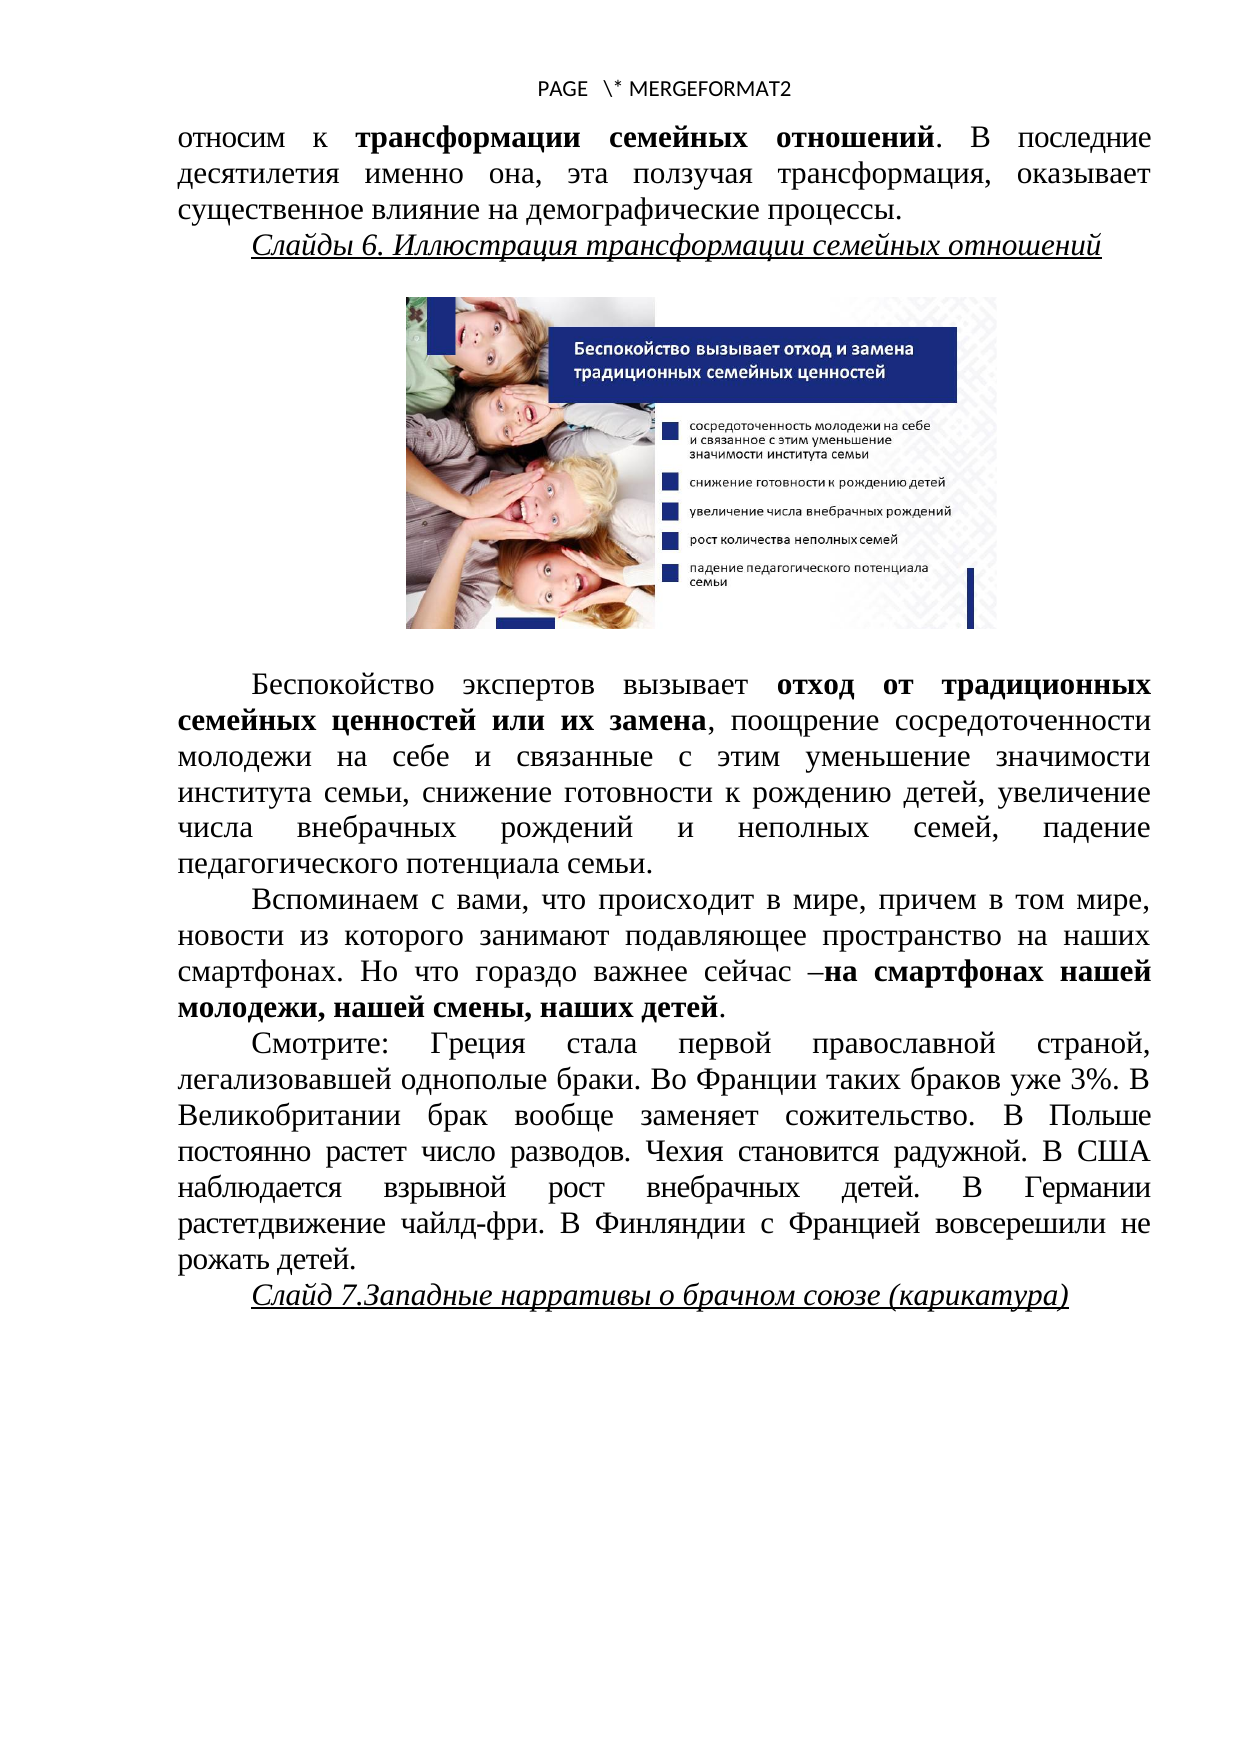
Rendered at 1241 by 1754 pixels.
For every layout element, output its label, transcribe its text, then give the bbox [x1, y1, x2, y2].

text Слайды 6. Иллюстрация трансформации семейных отношений [177, 226, 1152, 262]
text Беспокойство экспертов вызывает отход от традиционных семейных ценностей или их замена, поощрение сосредоточенности молодежи на себе и связанные с этим уменьшение значимости института семьи, снижение готовности к рождению детей, увеличение числа внебрачных рождений и неполных семей, падение педагогического потенциала семьи. [177, 665, 1152, 881]
picture [406, 297, 997, 629]
text Смотрите: Греция стала первой православной страной, легализовавшей однополые браки. Во Франции таких браков уже 3%. В Великобритании брак вообще заменяет сожительство. В Польше постоянно растет число разводов. Чехия становится радужной. В США наблюдается взрывной рост внебрачных детей. В Германии растетдвижение чайлд-фри. В Финляндии с Францией вовсерешили не рожать детей. [177, 1024, 1152, 1276]
text Слайд 7.Западные нарративы о брачном союзе (карикатура) [177, 1276, 1152, 1312]
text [177, 118, 1152, 226]
text Вспоминаем с вами, что происходит в мире, причем в том мире, новости из которого занимают подавляющее пространство на наших смартфонах. Но что гораздо важнее сейчас –на смартфонах нашей молодежи, нашей смены, наших детей. [177, 881, 1152, 1024]
